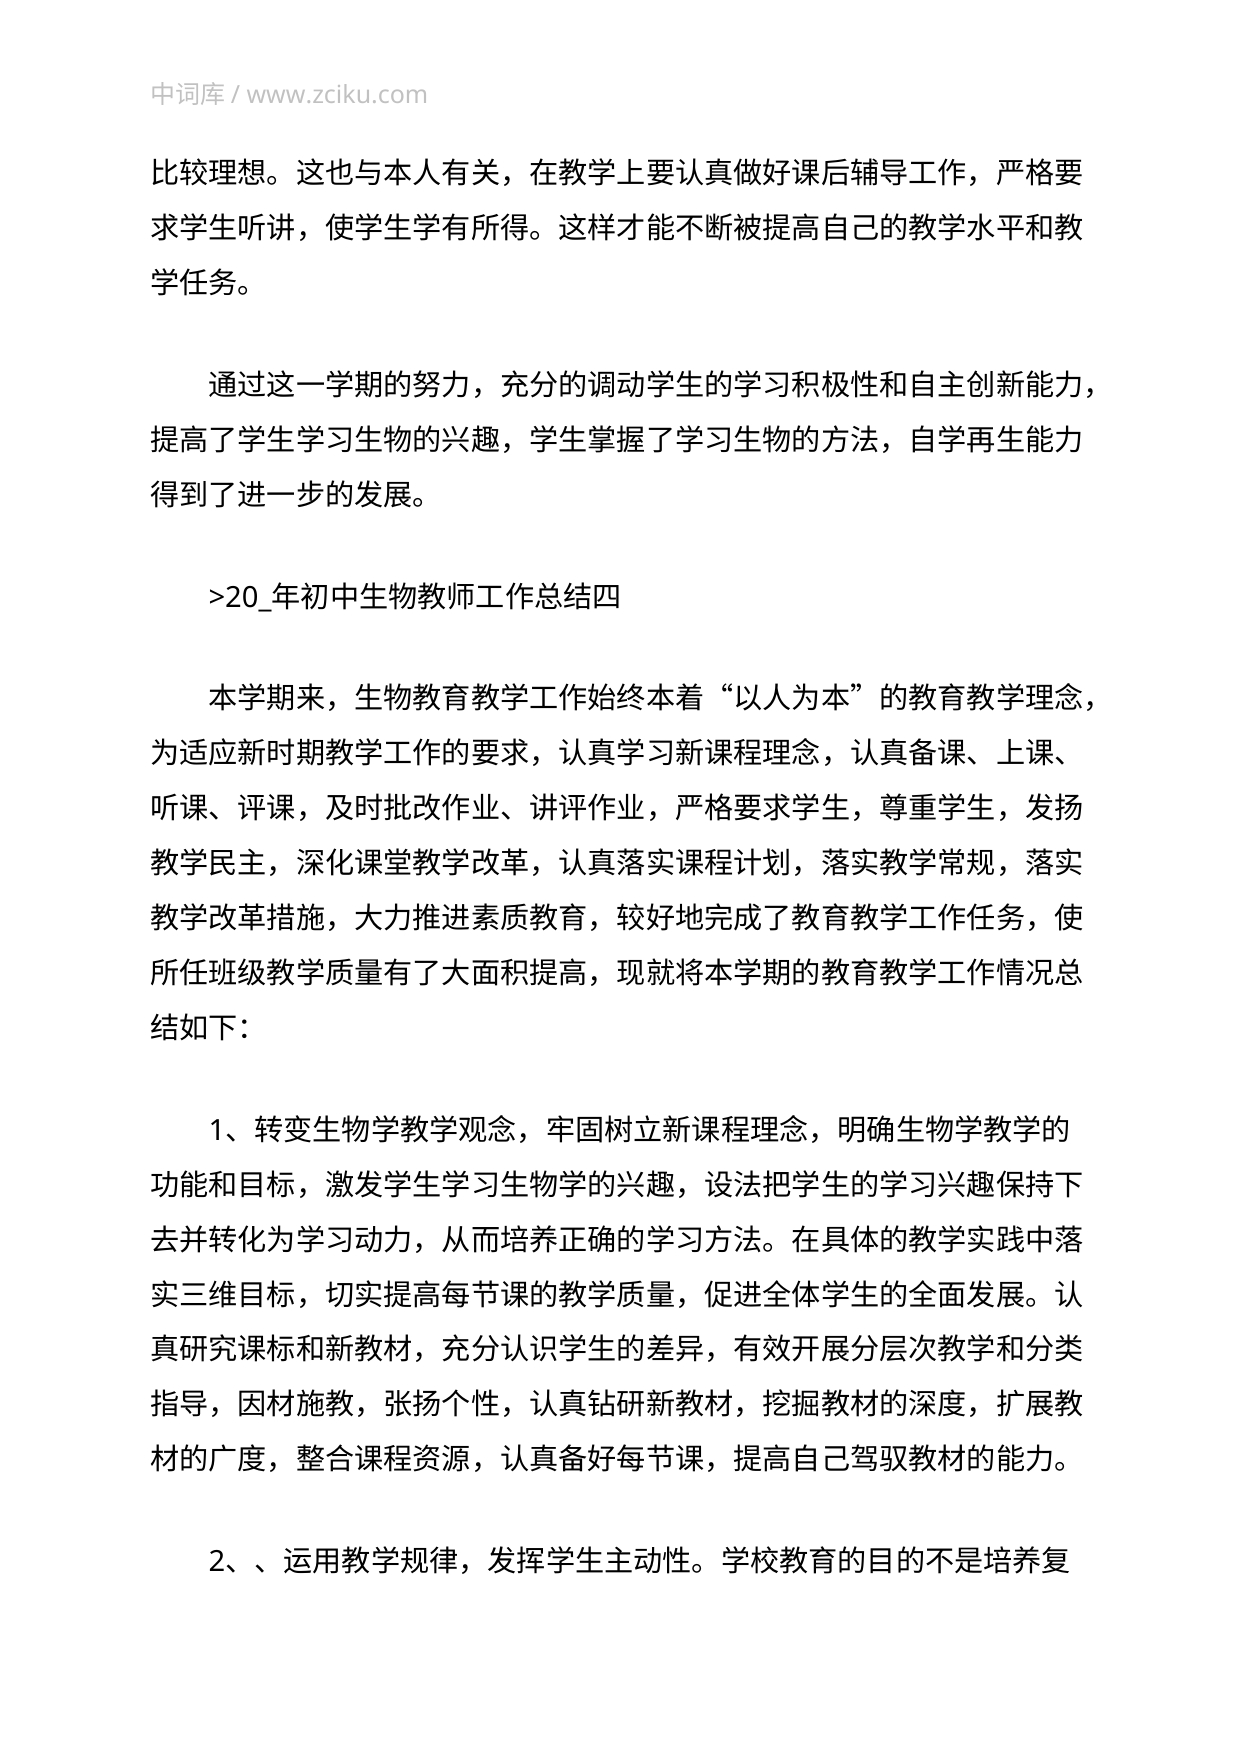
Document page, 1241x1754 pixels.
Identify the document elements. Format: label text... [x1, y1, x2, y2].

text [150, 1537, 1090, 1580]
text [150, 150, 1090, 302]
text 本学期来，生物教育教学工作始终本着“以人为本”的教育教学理念，为适应新时期教学工作的要求，认真学习新课程理念，认真备课、上课、听课、评课，及时批改作业、讲评作业，严格要求学生，尊重学生，发扬教学民主，深化课堂教学改革，认真落实课程计划，落实教学常规，落实教学改革措施，大力推进素质教育，较好地完成了教育教学工作任务，使所任班级教学质量有了大面积提高，现就将本学期的教育教学工作情况总结如下： [150, 675, 1090, 1047]
text 通过这一学期的努力，充分的调动学生的学习积极性和自主创新能力，提高了学生学习生物的兴趣，学生掌握了学习生物的方法，自学再生能力得到了进一步的发展。 [150, 362, 1090, 514]
text 1、转变生物学教学观念，牢固树立新课程理念，明确生物学教学的功能和目标，激发学生学习生物学的兴趣，设法把学生的学习兴趣保持下去并转化为学习动力，从而培养正确的学习方法。在具体的教学实践中落实三维目标，切实提高每节课的教学质量，促进全体学生的全面发展。认真研究课标和新教材，充分认识学生的差异，有效开展分层次教学和分类指导，因材施教，张扬个性，认真钻研新教材，挖掘教材的深度，扩展教材的广度，整合课程资源，认真备好每节课，提高自己驾驭教材的能力。 [150, 1106, 1090, 1478]
text >20_年初中生物教师工作总结四 [150, 573, 1090, 616]
